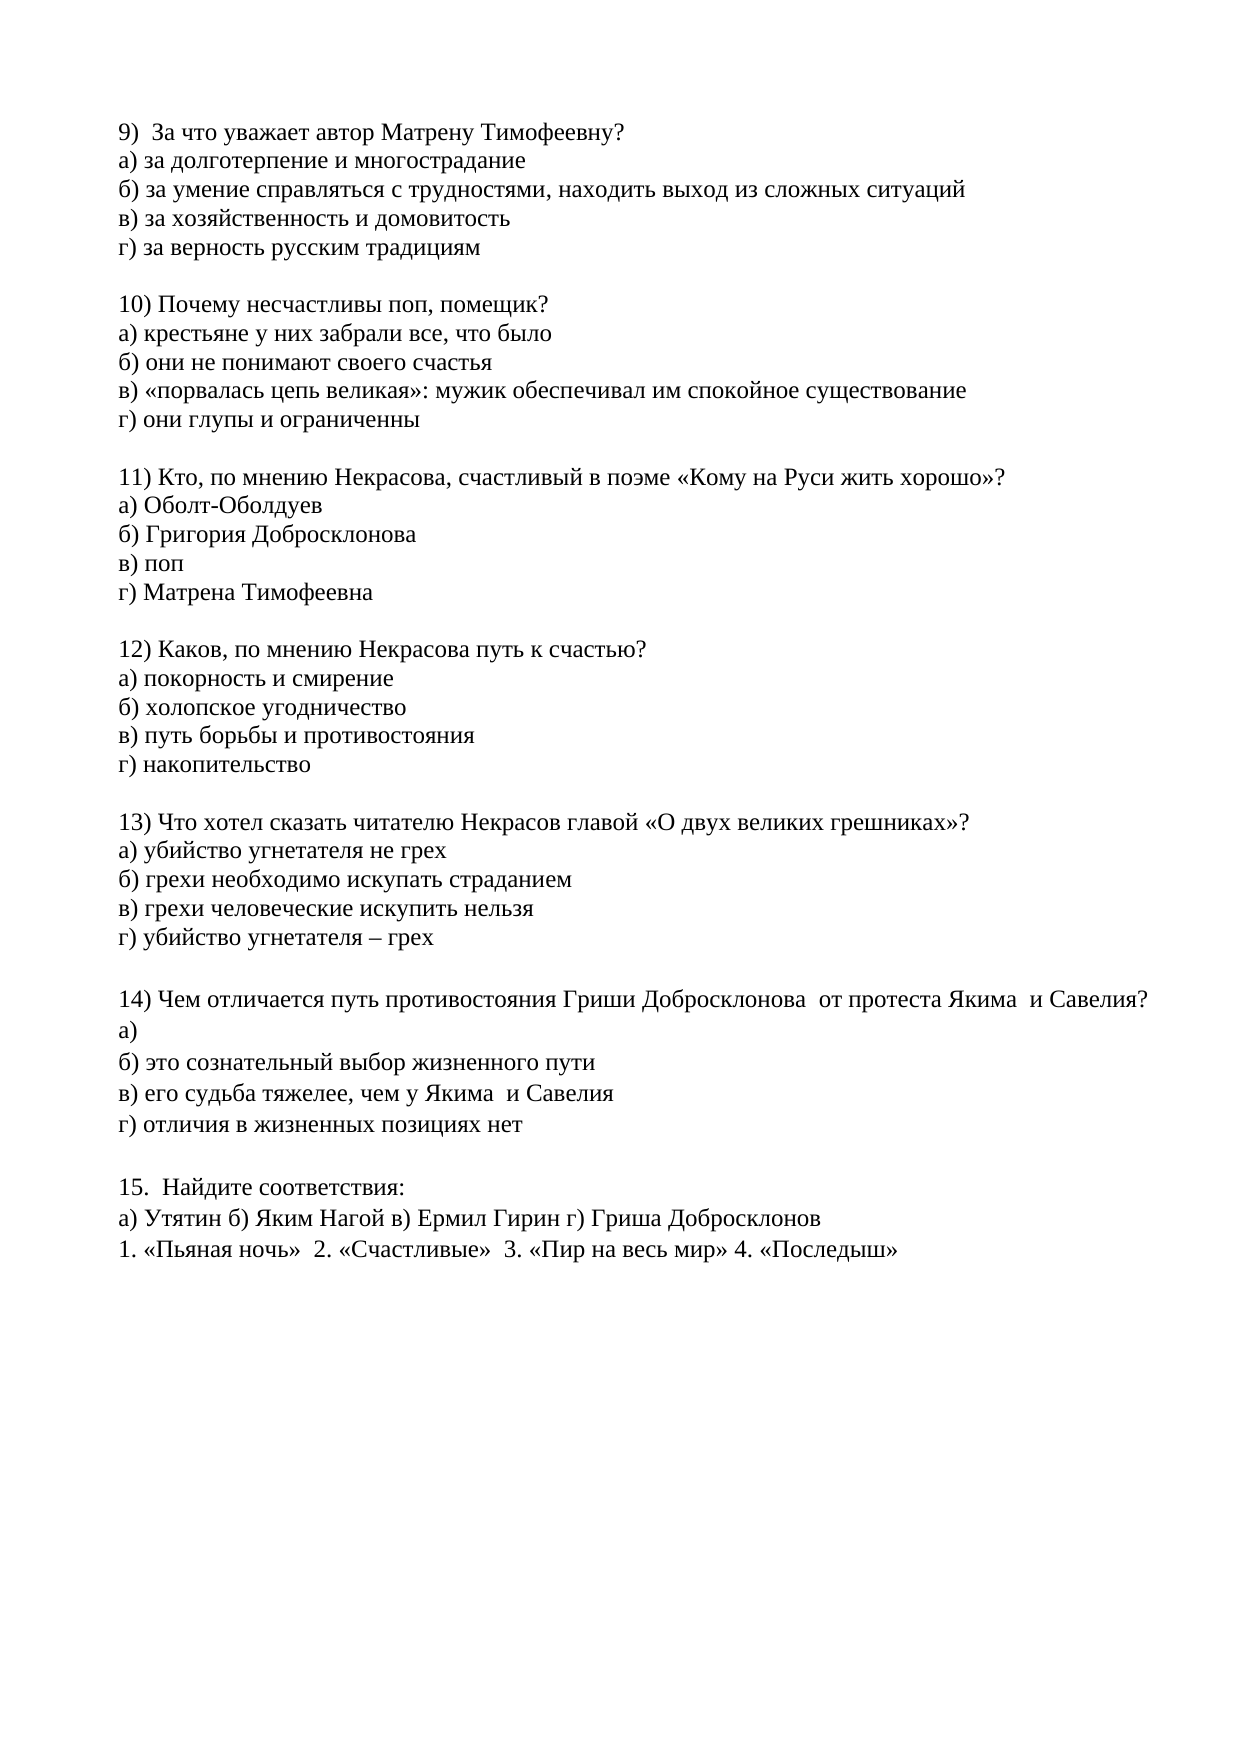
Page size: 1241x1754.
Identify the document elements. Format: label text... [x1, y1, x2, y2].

text а) Оболт-Оболдуев [118, 490, 1152, 519]
text г) убийство угнетателя – грех [118, 922, 1152, 950]
text в) поп [118, 548, 1152, 577]
text а) за долготерпение и многострадание [118, 145, 1152, 174]
text а) убийство угнетателя не грех [118, 835, 1152, 864]
text в) грехи человеческие искупить нельзя [118, 893, 1152, 922]
text в) «порвалась цепь великая»: мужик обеспечивал им спокойное существование [118, 375, 1152, 404]
text а) [118, 1013, 1152, 1044]
text б) грехи необходимо искупать страданием [118, 864, 1152, 893]
text г) они глупы и ограниченны [118, 404, 1152, 433]
text 13) Что хотел сказать читателю Некрасов главой «О двух великих грешниках»? [118, 807, 1152, 835]
text б) это сознательный выбор жизненного пути [118, 1044, 1152, 1075]
text б) холопское угодничество [118, 692, 1152, 720]
text г) накопительство [118, 749, 1152, 778]
text в) его судьба тяжелее, чем у Якима и Савелия [118, 1075, 1152, 1107]
text 15. Найдите соответствия: [118, 1169, 1152, 1200]
text 14) Чем отличается путь противостояния Гриши Добросклонова от протеста Якима и Савелия? [118, 982, 1152, 1013]
text 12) Каков, по мнению Некрасова путь к счастью? [118, 634, 1152, 663]
text а) Утятин б) Яким Нагой в) Ермил Гирин г) Гриша Добросклонов [118, 1200, 1152, 1232]
text в) за хозяйственность и домовитость [118, 203, 1152, 232]
text б) они не понимают своего счастья [118, 347, 1152, 375]
text б) Григория Добросклонова [118, 519, 1152, 548]
text г) отличия в жизненных позициях нет [118, 1107, 1152, 1138]
text г) за верность русским традициям [118, 232, 1152, 260]
text б) за умение справляться с трудностями, находить выход из сложных ситуаций [118, 174, 1152, 203]
text в) путь борьбы и противостояния [118, 720, 1152, 749]
text 9) За что уважает автор Матрену Тимофеевну? [118, 117, 1152, 145]
text 1. «Пьяная ночь» 2. «Счастливые» 3. «Пир на весь мир» 4. «Последыш» [118, 1232, 1152, 1263]
text 11) Кто, по мнению Некрасова, счастливый в поэме «Кому на Руси жить хорошо»? [118, 462, 1152, 490]
text а) крестьяне у них забрали все, что было [118, 318, 1152, 347]
text а) покорность и смирение [118, 663, 1152, 692]
text 10) Почему несчастливы поп, помещик? [118, 289, 1152, 318]
text г) Матрена Тимофеевна [118, 577, 1152, 605]
